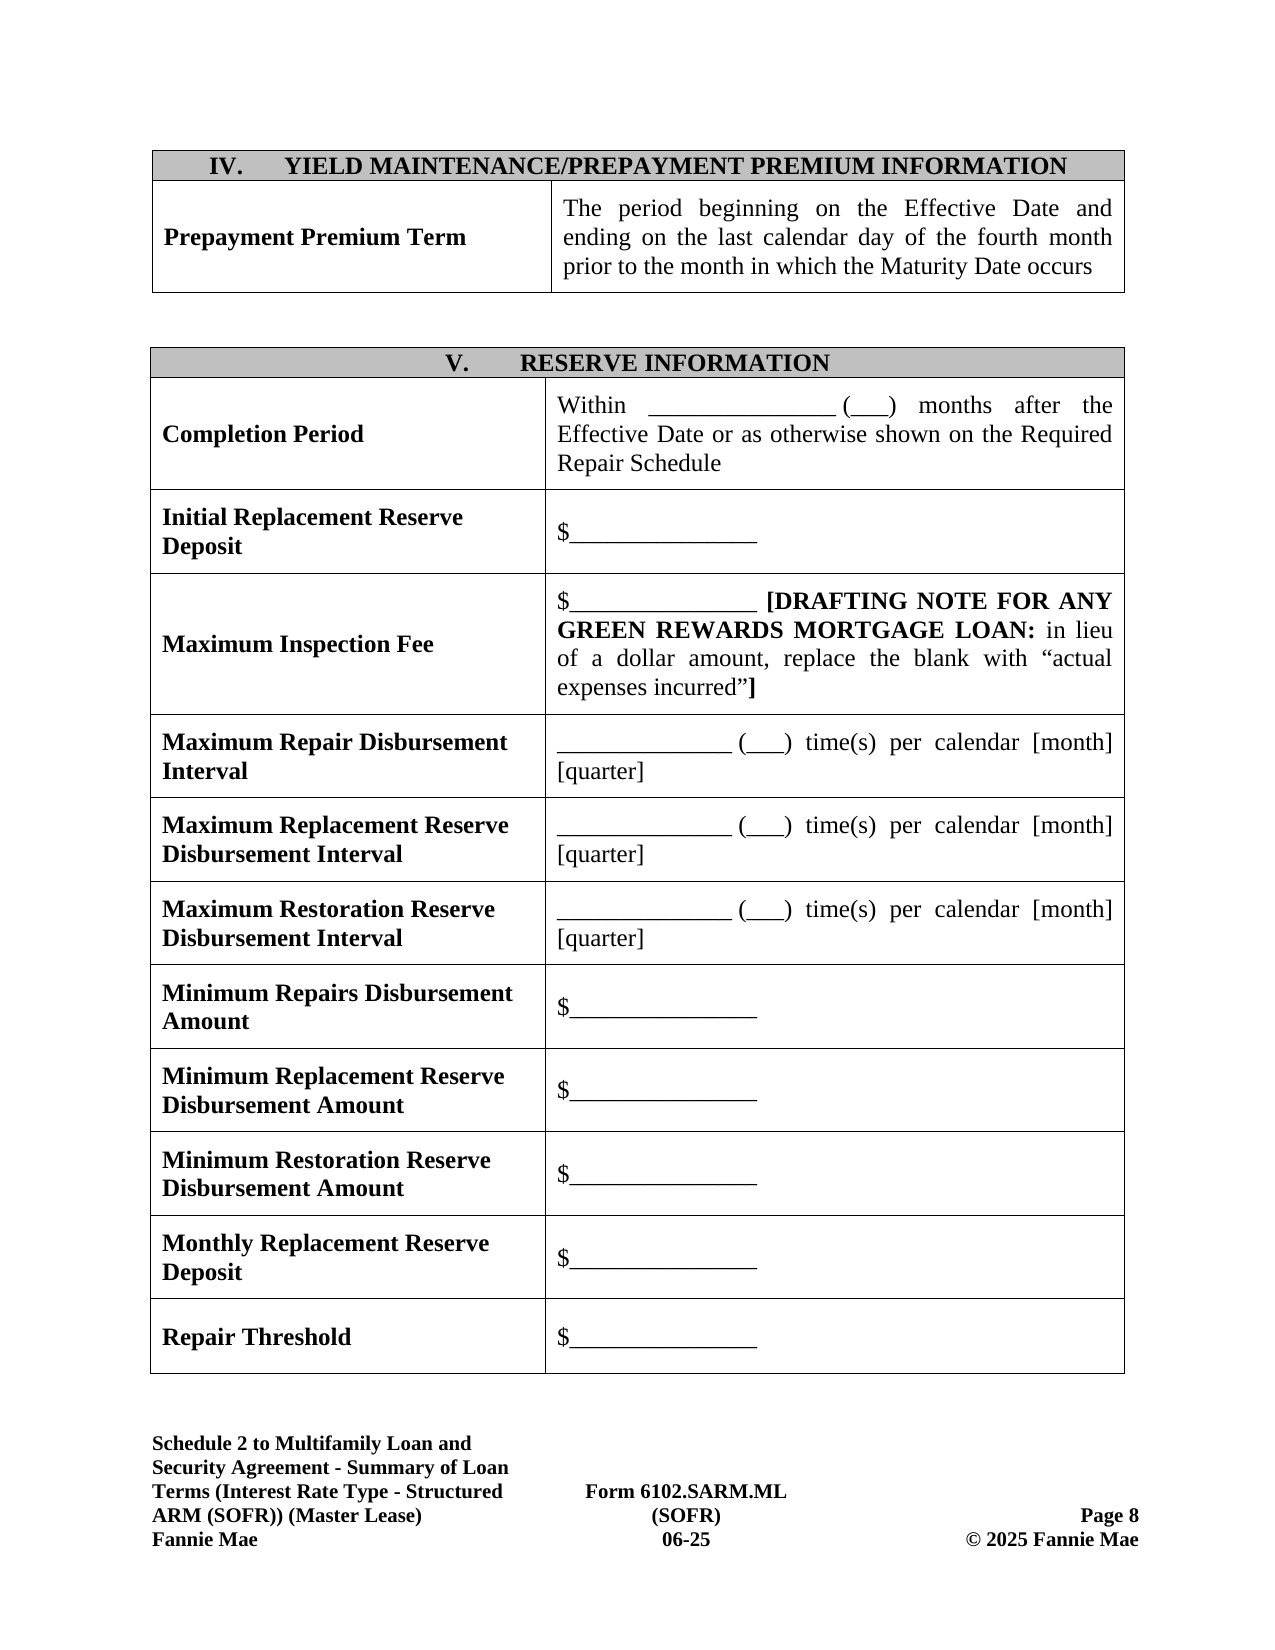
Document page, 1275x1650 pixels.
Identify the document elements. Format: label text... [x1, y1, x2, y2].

table_cell Initial Replacement Reserve Deposit [151, 490, 545, 572]
table_cell ______________ (___) time(s) per calendar [month][quarter] [546, 798, 1124, 881]
table_cell $_______________ [546, 1049, 1124, 1131]
table_header IV. YIELD MAINTENANCE/PREPAYMENT PREMIUM INFORMATION [153, 151, 1124, 180]
table_cell Maximum Repair Disbursement Interval [151, 715, 545, 797]
table_cell Minimum Restoration Reserve Disbursement Amount [151, 1132, 545, 1215]
table_cell Completion Period [151, 378, 545, 489]
table_cell $_______________ [546, 1299, 1124, 1373]
table_cell ______________ (___) time(s) per calendar [month][quarter] [546, 715, 1124, 797]
table_cell Minimum Replacement Reserve Disbursement Amount [151, 1049, 545, 1131]
table_cell The period beginning on the Effective Date and ending on the last calendar day of the fourth month prior to the month in which the Maturity Date occurs [552, 181, 1124, 292]
table_header V. RESERVE INFORMATION [151, 348, 1124, 377]
table_cell Repair Threshold [151, 1299, 545, 1373]
table_cell ______________ (___) time(s) per calendar [month][quarter] [546, 882, 1124, 964]
table_cell Minimum Repairs Disbursement Amount [151, 965, 545, 1048]
table_cell Maximum Restoration Reserve Disbursement Interval [151, 882, 545, 964]
table_cell Monthly Replacement Reserve Deposit [151, 1216, 545, 1298]
table_cell Prepayment Premium Term [153, 181, 551, 292]
table_cell Maximum Inspection Fee [151, 574, 545, 713]
table_cell $_______________ [546, 490, 1124, 572]
table_cell $_______________ [546, 1216, 1124, 1298]
table_cell $_______________ [546, 965, 1124, 1048]
table_cell Within _______________ (___) months after the Effective Date or as otherwise shown on the Required Repair Schedule [546, 378, 1124, 489]
table_cell Maximum Replacement Reserve Disbursement Interval [151, 798, 545, 881]
table_cell $_______________ [DRAFTING NOTE FOR ANY GREEN REWARDS MORTGAGE LOAN: in lieu of a dollar amount, replace the blank with “actual expenses incurred”] [546, 574, 1124, 713]
table_cell $_______________ [546, 1132, 1124, 1215]
